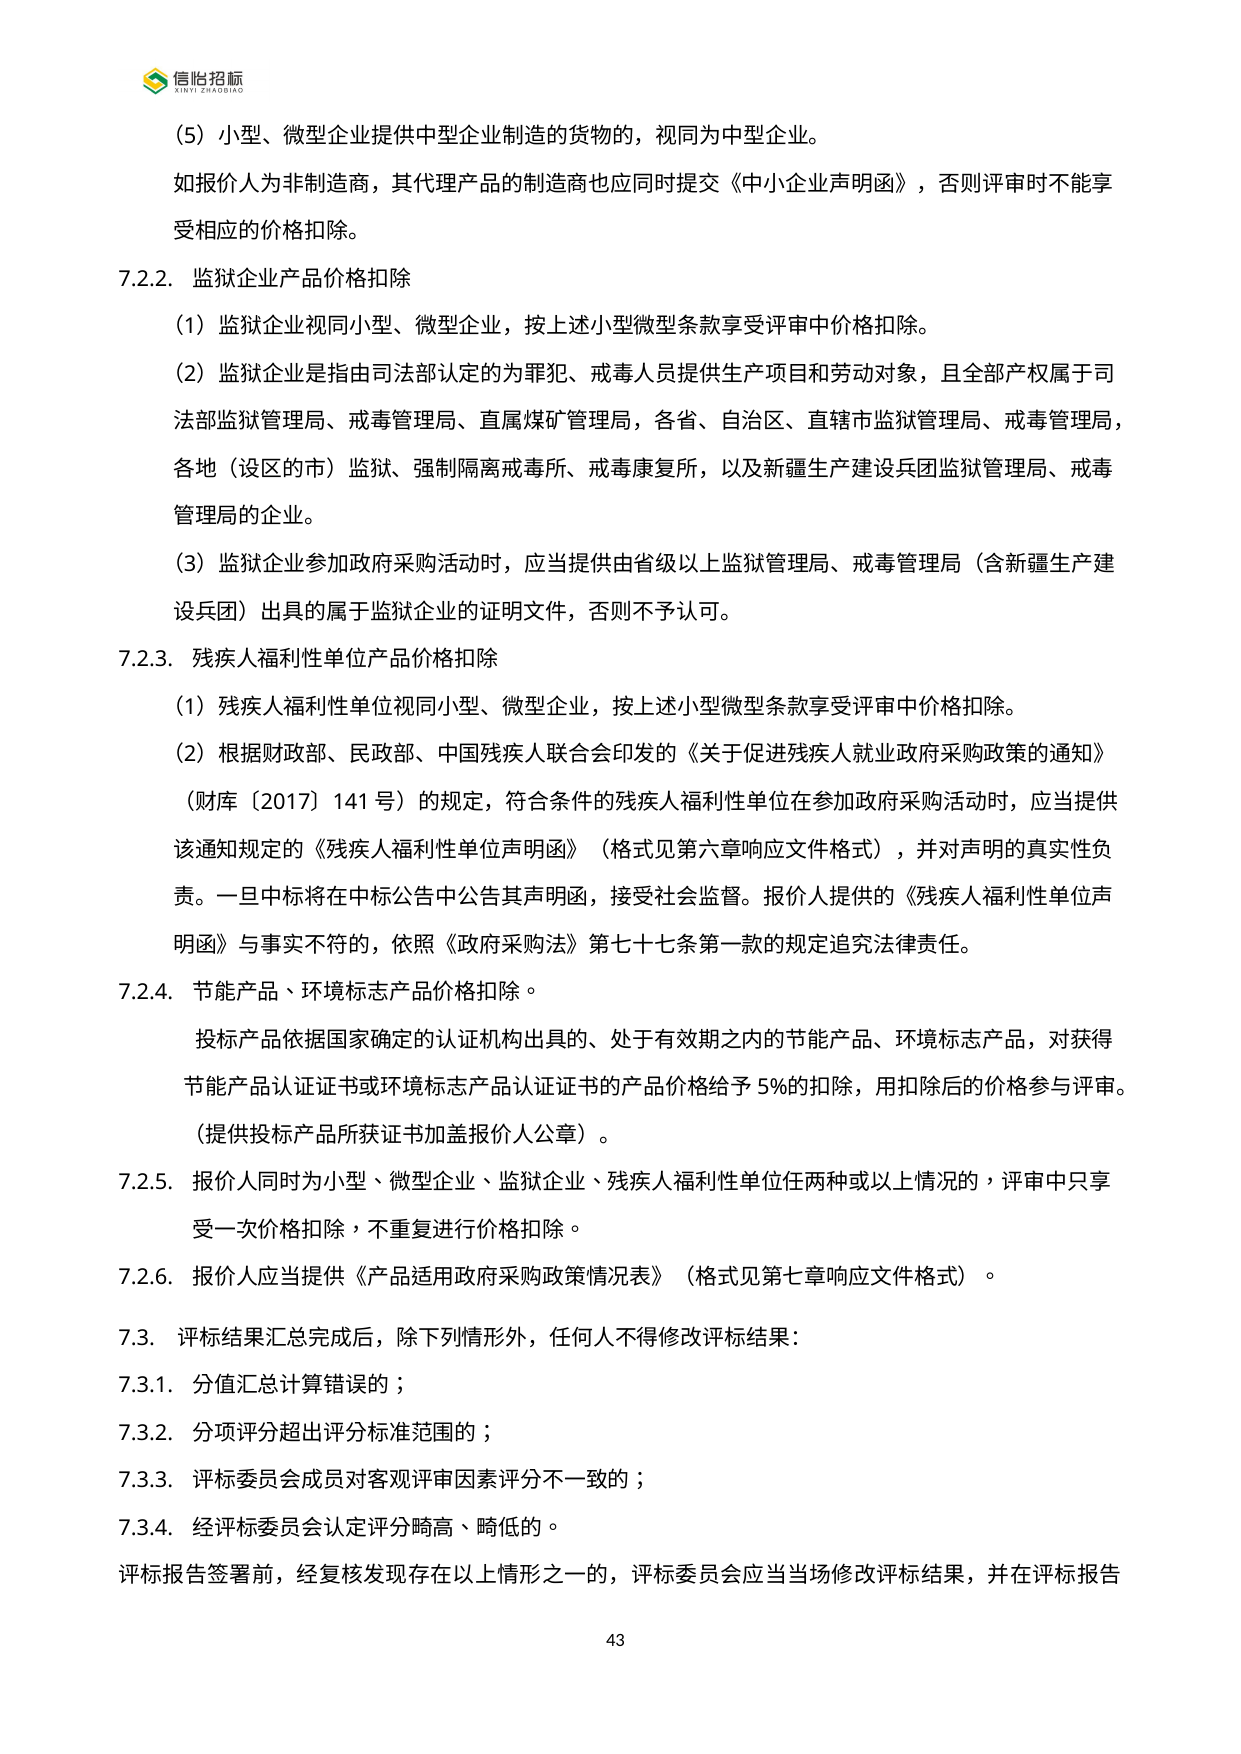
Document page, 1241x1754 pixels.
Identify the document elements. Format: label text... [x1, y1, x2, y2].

text （5）小型、微型企业提供中型企业制造的货物的，视同为中型企业。 [162, 118, 1122, 150]
text （3）监狱企业参加政府采购活动时，应当提供由省级以上监狱管理局、戒毒管理局（含新疆生产建设兵团）出具的属于监狱企业的证明文件，否则不予认可。 [162, 546, 1122, 625]
text （1）残疾人福利性单位视同小型、微型企业，按上述小型微型条款享受评审中价格扣除。 [162, 689, 1122, 721]
list 经评标委员会认定评分畸高、畸低的。 [118, 1510, 1122, 1542]
text （1）监狱企业视同小型、微型企业，按上述小型微型条款享受评审中价格扣除。 [162, 308, 1122, 340]
text （2）根据财政部、民政部、中国残疾人联合会印发的《关于促进残疾人就业政府采购政策的通知》（财库〔2017〕141号）的规定，符合条件的残疾人福利性单位在参加政府采购活动时，应当提供该通知规定的《残疾人福利性单位声明函》（格式见第六章响应文件格式），并对声明的真实性负责。一旦中标将在中标公告中公告其声明函，接受社会监督。报价人提供的《残疾人福利性单位声明函》与事实不符的，依照《政府采购法》第七十七条第一款的规定追究法律责任。 [162, 736, 1122, 958]
list 分值汇总计算错误的； [118, 1367, 1122, 1399]
list 评标结果汇总完成后，除下列情形外，任何人不得修改评标结果： [118, 1319, 1122, 1351]
list 残疾人福利性单位产品价格扣除 [118, 641, 1122, 673]
list 分项评分超出评分标准范围的； [118, 1415, 1122, 1446]
list 报价人应当提供《产品适用政府采购政策情况表》（格式见第七章响应文件格式）。 [118, 1259, 1122, 1291]
list 报价人同时为小型、微型企业、监狱企业、残疾人福利性单位任两种或以上情况的，评审中只享受一次价格扣除，不重复进行价格扣除。 [118, 1164, 1122, 1243]
text （2）监狱企业是指由司法部认定的为罪犯、戒毒人员提供生产项目和劳动对象，且全部产权属于司法部监狱管理局、戒毒管理局、直属煤矿管理局，各省、自治区、直辖市监狱管理局、戒毒管理局，各地（设区的市）监狱、强制隔离戒毒所、戒毒康复所，以及新疆生产建设兵团监狱管理局、戒毒管理局的企业。 [162, 356, 1122, 530]
picture [118, 59, 270, 102]
list 节能产品、环境标志产品价格扣除。 [118, 974, 1122, 1006]
text 投标产品依据国家确定的认证机构出具的、处于有效期之内的节能产品、环境标志产品，对获得节能产品认证证书或环境标志产品认证证书的产品价格给予5%的扣除，用扣除后的价格参与评审。（提供投标产品所获证书加盖报价人公章）。 [184, 1022, 1122, 1148]
text 如报价人为非制造商，其代理产品的制造商也应同时提交《中小企业声明函》，否则评审时不能享受相应的价格扣除。 [173, 166, 1122, 245]
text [118, 1557, 1122, 1589]
list 评标委员会成员对客观评审因素评分不一致的； [118, 1462, 1122, 1494]
list 监狱企业产品价格扣除 [118, 261, 1122, 292]
